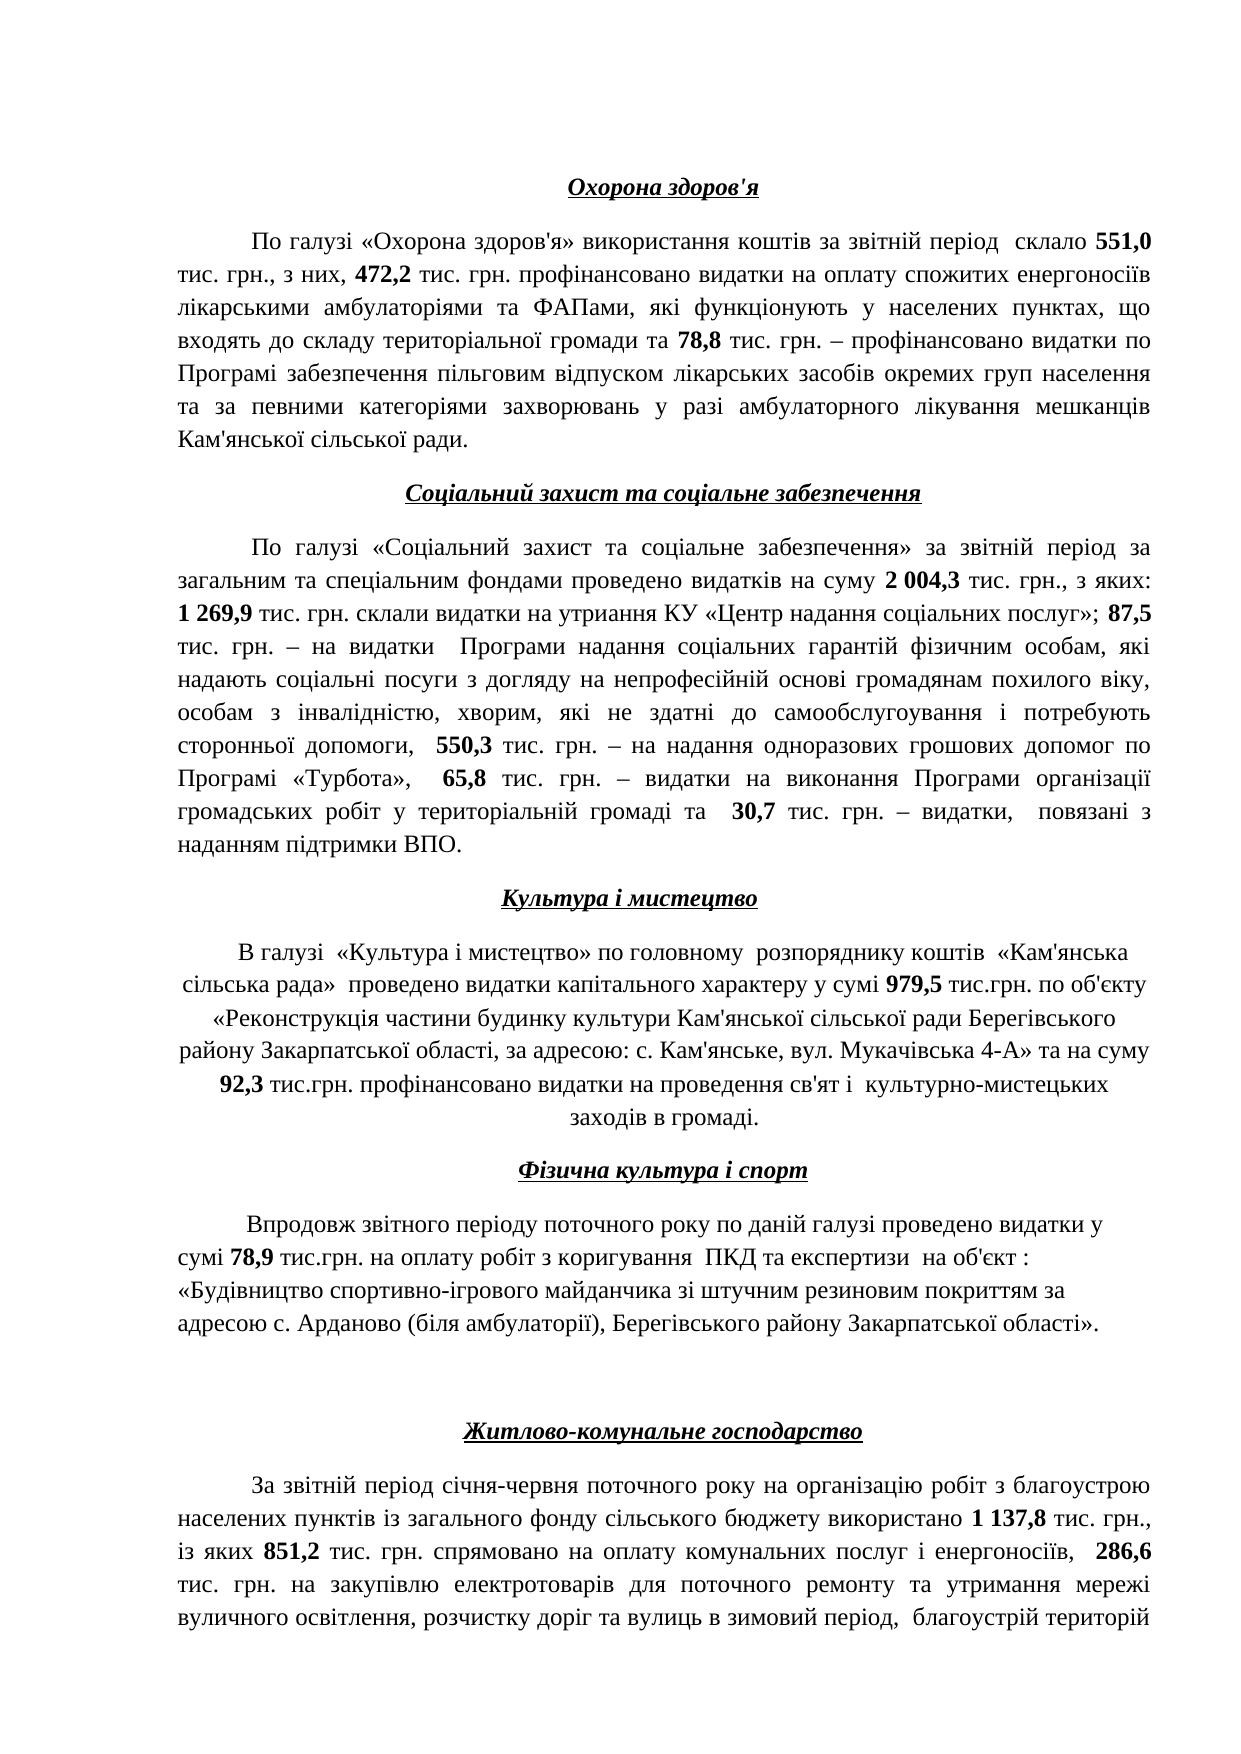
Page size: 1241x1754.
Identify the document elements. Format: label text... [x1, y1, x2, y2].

text Охорона здоров'я [177, 172, 1152, 201]
text В галузі «Культура і мистецтво» по головному розпоряднику коштів «Кам'янська сільська рада» проведено видатки капітального характеру у сумі 979,5 тис.грн. по об'єкту «Реконструкція частини будинку культури Кам'янської сільської ради Берегівського району Закарпатської області, за адресою: с. Кам'янське, вул. Мукачівська 4-А» та на суму 92,3 тис.грн. профінансовано видатки на проведення св'ят і культурно-мистецьких заходів в громаді. [177, 937, 1152, 1130]
text По галузі «Охорона здоров'я» використання коштів за звітній період склало 551,0 тис. грн., з них, 472,2 тис. грн. профінансовано видатки на оплату спожитих енергоносіїв лікарськими амбулаторіями та ФАПами, які функціонують у населених пунктах, що входять до складу територіальної громади та 78,8 тис. грн. – профінансовано видатки по Програмі забезпечення пільговим відпуском лікарських засобів окремих груп населення та за певними категоріями захворювань у разі амбулаторного лікування мешканців Кам'янської сільської ради. [177, 226, 1152, 453]
text По галузі «Соціальний захист та соціальне забезпечення» за звітній період за загальним та спеціальним фондами проведено видатків на суму 2 004,3 тис. грн., з яких: 1 269,9 тис. грн. склали видатки на утриання КУ «Центр надання соціальних послуг»; 87,5 тис. грн. – на видатки Програми надання соціальних гарантій фізичним особам, які надають соціальні посуги з догляду на непрофесійній основі громадянам похилого віку, особам з інвалідністю, хворим, які не здатні до самообслугоування і потребують сторонньої допомоги, 550,3 тис. грн. – на надання одноразових грошових допомог по Програмі «Турбота», 65,8 тис. грн. – видатки на виконання Програми організації громадських робіт у територіальній громаді та 30,7 тис. грн. – видатки, повязані з наданням підтримки ВПО. [177, 532, 1152, 858]
text Житлово-комунальне господарство [177, 1416, 1152, 1445]
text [177, 1470, 1152, 1631]
text Впродовж звітного періоду поточного року по даній галузі проведено видатки у сумі 78,9 тис.грн. на оплату робіт з коригування ПКД та експертизи на об'єкт : «Будівництво спортивно-ігрового майданчика зі штучним резиновим покриттям за адресою с. Арданово (біля амбулаторії), Берегівського району Закарпатської області». [177, 1209, 1152, 1337]
text Соціальний захист та соціальне забезпечення [177, 478, 1152, 507]
text Культура і мистецтво [177, 883, 1152, 911]
text Фізична культура і спорт [177, 1156, 1152, 1184]
